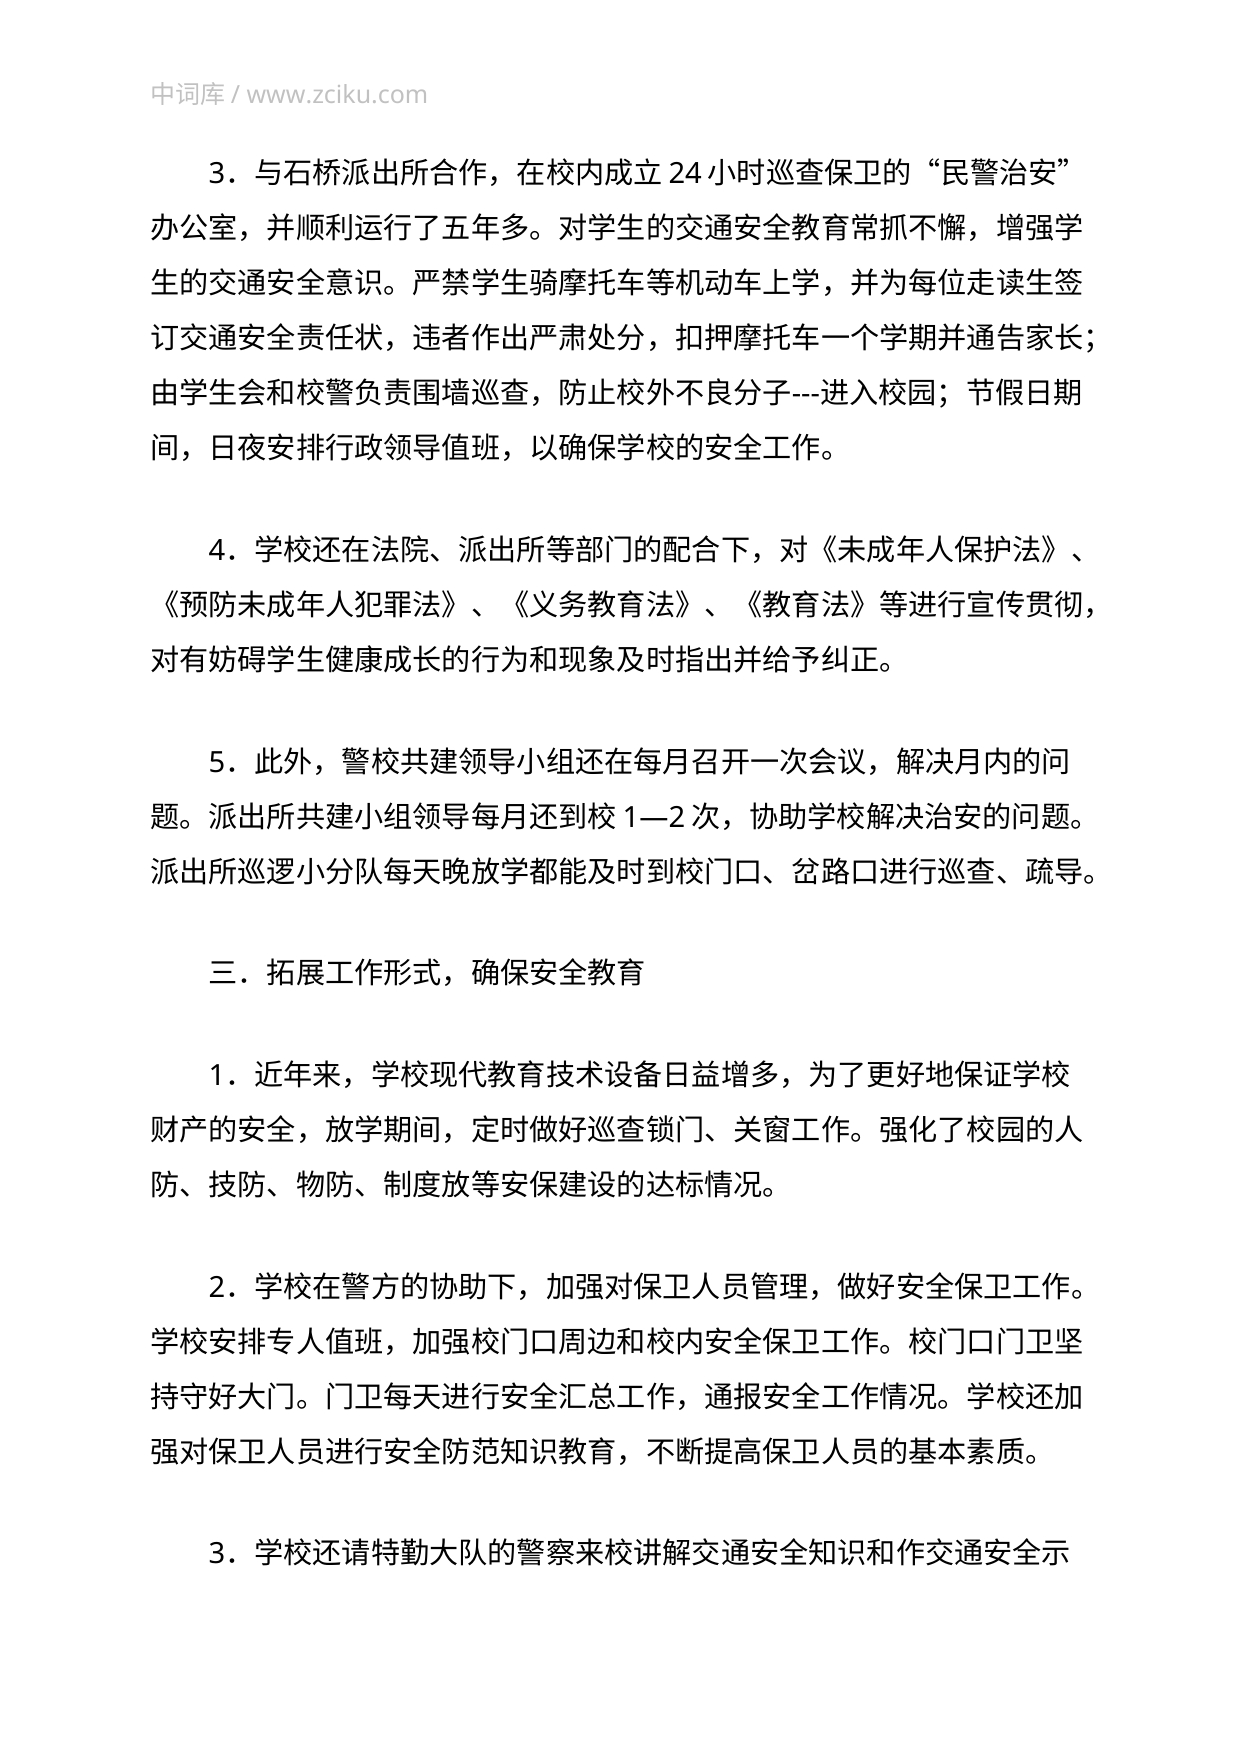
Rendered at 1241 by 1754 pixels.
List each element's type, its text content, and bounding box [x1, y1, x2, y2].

text 4．学校还在法院、派出所等部门的配合下，对《未成年人保护法》、《预防未成年人犯罪法》、《义务教育法》、《教育法》等进行宣传贯彻，对有妨碍学生健康成长的行为和现象及时指出并给予纠正。 [150, 526, 1090, 679]
text 1．近年来，学校现代教育技术设备日益增多，为了更好地保证学校财产的安全，放学期间，定时做好巡查锁门、关窗工作。强化了校园的人防、技防、物防、制度放等安保建设的达标情况。 [150, 1052, 1090, 1204]
text 5．此外，警校共建领导小组还在每月召开一次会议，解决月内的问题。派出所共建小组领导每月还到校1—2次，协助学校解决治安的问题。派出所巡逻小分队每天晚放学都能及时到校门口、岔路口进行巡查、疏导。 [150, 738, 1090, 890]
text 三．拓展工作形式，确保安全教育 [150, 950, 1090, 992]
text 3．与石桥派出所合作，在校内成立24小时巡查保卫的“民警治安”办公室，并顺利运行了五年多。对学生的交通安全教育常抓不懈，增强学生的交通安全意识。严禁学生骑摩托车等机动车上学，并为每位走读生签订交通安全责任状，违者作出严肃处分，扣押摩托车一个学期并通告家长；由学生会和校警负责围墙巡查，防止校外不良分子---进入校园；节假日期间，日夜安排行政领导值班，以确保学校的安全工作。 [150, 150, 1090, 467]
text 2．学校在警方的协助下，加强对保卫人员管理，做好安全保卫工作。学校安排专人值班，加强校门口周边和校内安全保卫工作。校门口门卫坚持守好大门。门卫每天进行安全汇总工作，通报安全工作情况。学校还加强对保卫人员进行安全防范知识教育，不断提高保卫人员的基本素质。 [150, 1263, 1090, 1470]
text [150, 1530, 1090, 1572]
